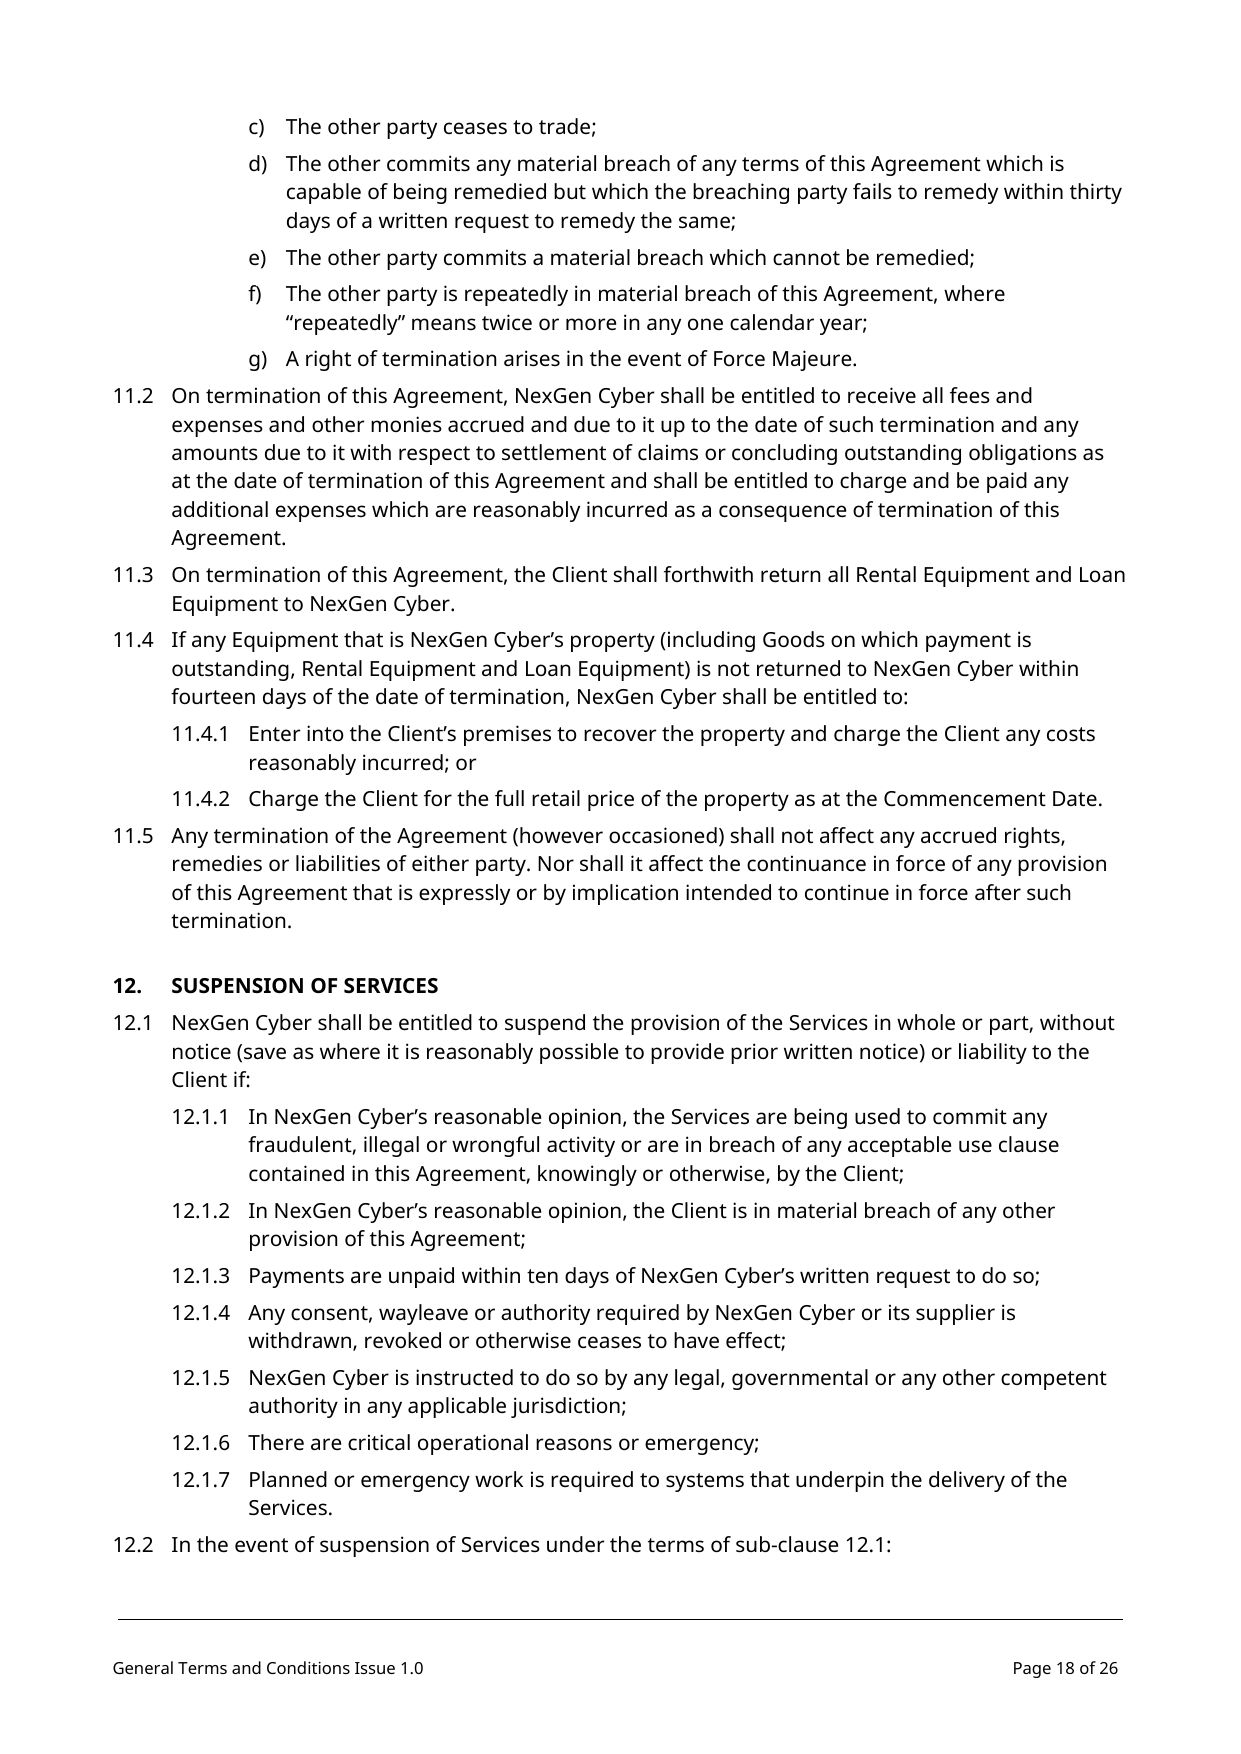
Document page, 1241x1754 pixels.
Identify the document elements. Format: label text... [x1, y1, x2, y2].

subtitle SUSPENSION OF SERVICES [112, 972, 1128, 1000]
text Charge the Client for the full retail price of the property as at the Commencement Date. [171, 784, 1128, 813]
text The other party ceases to trade; [248, 112, 1128, 141]
text In NexGen Cyber’s reasonable opinion, the Services are being used to commit any fraudulent, illegal or wrongful activity or are in breach of any acceptable use clause contained in this Agreement, knowingly or otherwise, by the Client; [171, 1102, 1128, 1187]
text The other commits any material breach of any terms of this Agreement which is capable of being remedied but which the breaching party fails to remedy within thirty days of a written request to remedy the same; [248, 149, 1128, 234]
text NexGen Cyber is instructed to do so by any legal, governmental or any other competent authority in any applicable jurisdiction; [171, 1363, 1128, 1420]
text NexGen Cyber shall be entitled to suspend the provision of the Services in whole or part, without notice (save as where it is reasonably possible to provide prior written notice) or liability to the Client if: [112, 1008, 1128, 1094]
text A right of termination arises in the event of Force Majeure. [248, 344, 1128, 373]
text Payments are unpaid within ten days of NexGen Cyber’s written request to do so; [171, 1261, 1128, 1289]
text Any consent, wayleave or authority required by NexGen Cyber or its supplier is withdrawn, revoked or otherwise ceases to have effect; [171, 1298, 1128, 1354]
text There are critical operational reasons or emergency; [171, 1428, 1128, 1457]
text Planned or emergency work is required to systems that underpin the delivery of the Services. [171, 1465, 1128, 1522]
text On termination of this Agreement, NexGen Cyber shall be entitled to receive all fees and expenses and other monies accrued and due to it up to the date of such termination and any amounts due to it with respect to settlement of claims or concluding outstanding obligations as at the date of termination of this Agreement and shall be entitled to charge and be paid any additional expenses which are reasonably incurred as a consequence of termination of this Agreement. [112, 381, 1128, 552]
text Enter into the Client’s premises to recover the property and charge the Client any costs reasonably incurred; or [171, 719, 1128, 776]
text In the event of suspension of Services under the terms of sub-clause 12.1: [112, 1530, 1128, 1558]
text On termination of this Agreement, the Client shall forthwith return all Rental Equipment and Loan Equipment to NexGen Cyber. [112, 560, 1128, 617]
text The other party commits a material breach which cannot be remedied; [248, 243, 1128, 271]
text Any termination of the Agreement (however occasioned) shall not affect any accrued rights, remedies or liabilities of either party. Nor shall it affect the continuance in force of any provision of this Agreement that is expressly or by implication intended to continue in force after such termination. [112, 821, 1128, 935]
text If any Equipment that is NexGen Cyber’s property (including Goods on which payment is outstanding, Rental Equipment and Loan Equipment) is not returned to NexGen Cyber within fourteen days of the date of termination, NexGen Cyber shall be entitled to: [112, 626, 1128, 711]
text The other party is repeatedly in material breach of this Agreement, where “repeatedly” means twice or more in any one calendar year; [248, 279, 1128, 336]
text In NexGen Cyber’s reasonable opinion, the Client is in material breach of any other provision of this Agreement; [171, 1196, 1128, 1253]
